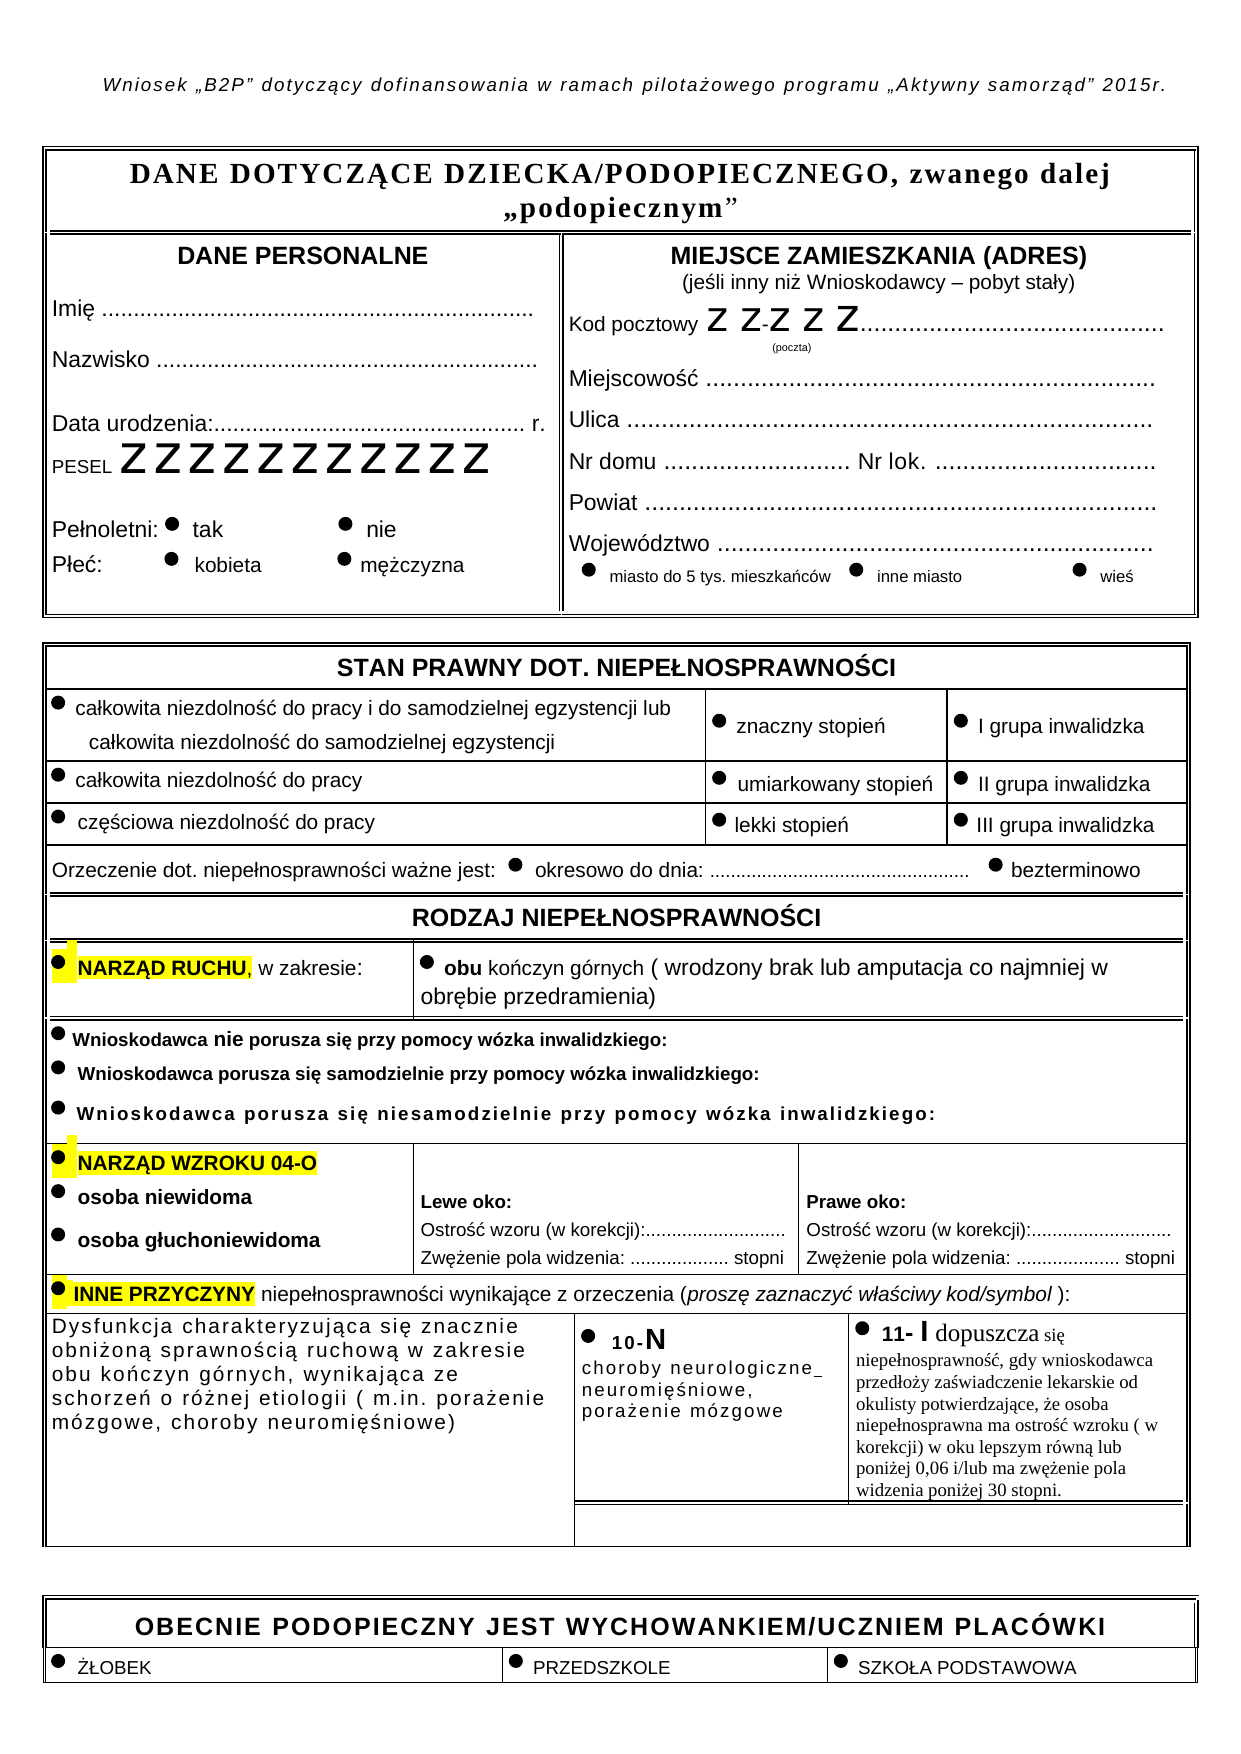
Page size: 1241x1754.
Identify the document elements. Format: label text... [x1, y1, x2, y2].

table_cell 10-N choroby neurologiczne neuromięśniowe, porażenie mózgowe [575, 1314, 848, 1500]
table_cell znaczny stopień [706, 690, 946, 760]
table_header STAN PRAWNY DOT. NIEPEŁNOSPRAWNOŚCI [47, 647, 1186, 688]
table_cell lekki stopień [706, 804, 946, 844]
table_cell całkowita niezdolność do pracy i do samodzielnej egzystencji lub całkowita niezdolność do samodzielnej egzystencji [47, 690, 705, 760]
table_cell SZKOŁA PODSTAWOWA [828, 1648, 1195, 1682]
table_cell DANE PERSONALNE Imię .................................................................... Nazwisko ............................................................ Data urodzenia:................................................. r. PESEL Pełnoletni: tak nie Płeć: kobieta mężczyzna [44, 230, 561, 613]
table_cell częściowa niezdolność do pracy [47, 804, 705, 844]
table_cell MIEJSCE ZAMIESZKANIA (ADRES) (jeśli inny niż Wnioskodawcy – pobyt stały) Kod pocztowy - ............................................ (poczta) Miejscowość ................................................................. Ulica ............................................................................ Nr domu ........................... Nr lok. ................................ Powiat .......................................................................... Województwo ............................................................... miasto do 5 tys. mieszkańców inne miasto wieś [561, 230, 1196, 613]
table_header OBECNIE PODOPIECZNY JEST WYCHOWANKIEM/UCZNIEM PLACÓWKI [47, 1600, 1196, 1647]
table_cell całkowita niezdolność do pracy [47, 762, 705, 802]
table_cell NARZĄD RUCHU, w zakresie: [44, 938, 413, 1016]
table_cell [575, 1500, 1188, 1546]
table_cell III grupa inwalidzka [948, 804, 1186, 844]
table_cell NARZĄD WZROKU 04-O osoba niewidoma osoba głuchoniewidoma [47, 1144, 413, 1274]
table_cell II grupa inwalidzka [948, 762, 1186, 802]
table_cell umiarkowany stopień [706, 762, 946, 802]
table_header DANE DOTYCZĄCE DZIECKA/PODOPIECZNEGO, zwanego dalej „podopiecznym” [47, 151, 1194, 230]
table_cell INNE PRZYCZYNY niepełnosprawności wynikające z orzeczenia (proszę zaznaczyć właściwy kod/symbol ): [47, 1275, 1186, 1313]
table_cell I grupa inwalidzka [948, 690, 1186, 760]
table_cell Orzeczenie dot. niepełnosprawności ważne jest: okresowo do dnia: .................................................. bezterminowo [47, 846, 1186, 892]
table_cell 11- I dopuszcza się niepełnosprawność, gdy wnioskodawca przedłoży zaświadczenie lekarskie od okulisty potwierdzające, że osoba niepełnosprawna ma ostrość wzroku ( w korekcji) w oku lepszym równą lub poniżej 0,06 i/lub ma zwężenie pola widzenia poniżej 30 stopni. [849, 1314, 1186, 1500]
table_cell Wnioskodawca nie porusza się przy pomocy wózka inwalidzkiego: Wnioskodawca porusza się samodzielnie przy pomocy wózka inwalidzkiego: Wnioskodawca porusza się niesamodzielnie przy pomocy wózka inwalidzkiego: [44, 1016, 1188, 1143]
table_cell PRZEDSZKOLE [503, 1648, 827, 1682]
table_cell ŻŁOBEK [46, 1648, 502, 1682]
table_cell Prawe oko: Ostrość wzoru (w korekcji):........................... Zwężenie pola widzenia: .................... stopni [799, 1144, 1186, 1274]
table_cell RODZAJ NIEPEŁNOSPRAWNOŚCI [44, 892, 1188, 938]
table_cell obu kończyn górnych ( wrodzony brak lub amputacja co najmniej w obrębie przedramienia) [414, 938, 1188, 1016]
table_cell Dysfunkcja charakteryzująca się znacznie obniżoną sprawnością ruchową w zakresie obu kończyn górnych, wynikająca ze schorzeń o różnej etiologii ( m.in. porażenie mózgowe, choroby neuromięśniowe) [47, 1314, 574, 1546]
table_cell Lewe oko: Ostrość wzoru (w korekcji):........................... Zwężenie pola widzenia: ................... stopni [414, 1144, 798, 1274]
